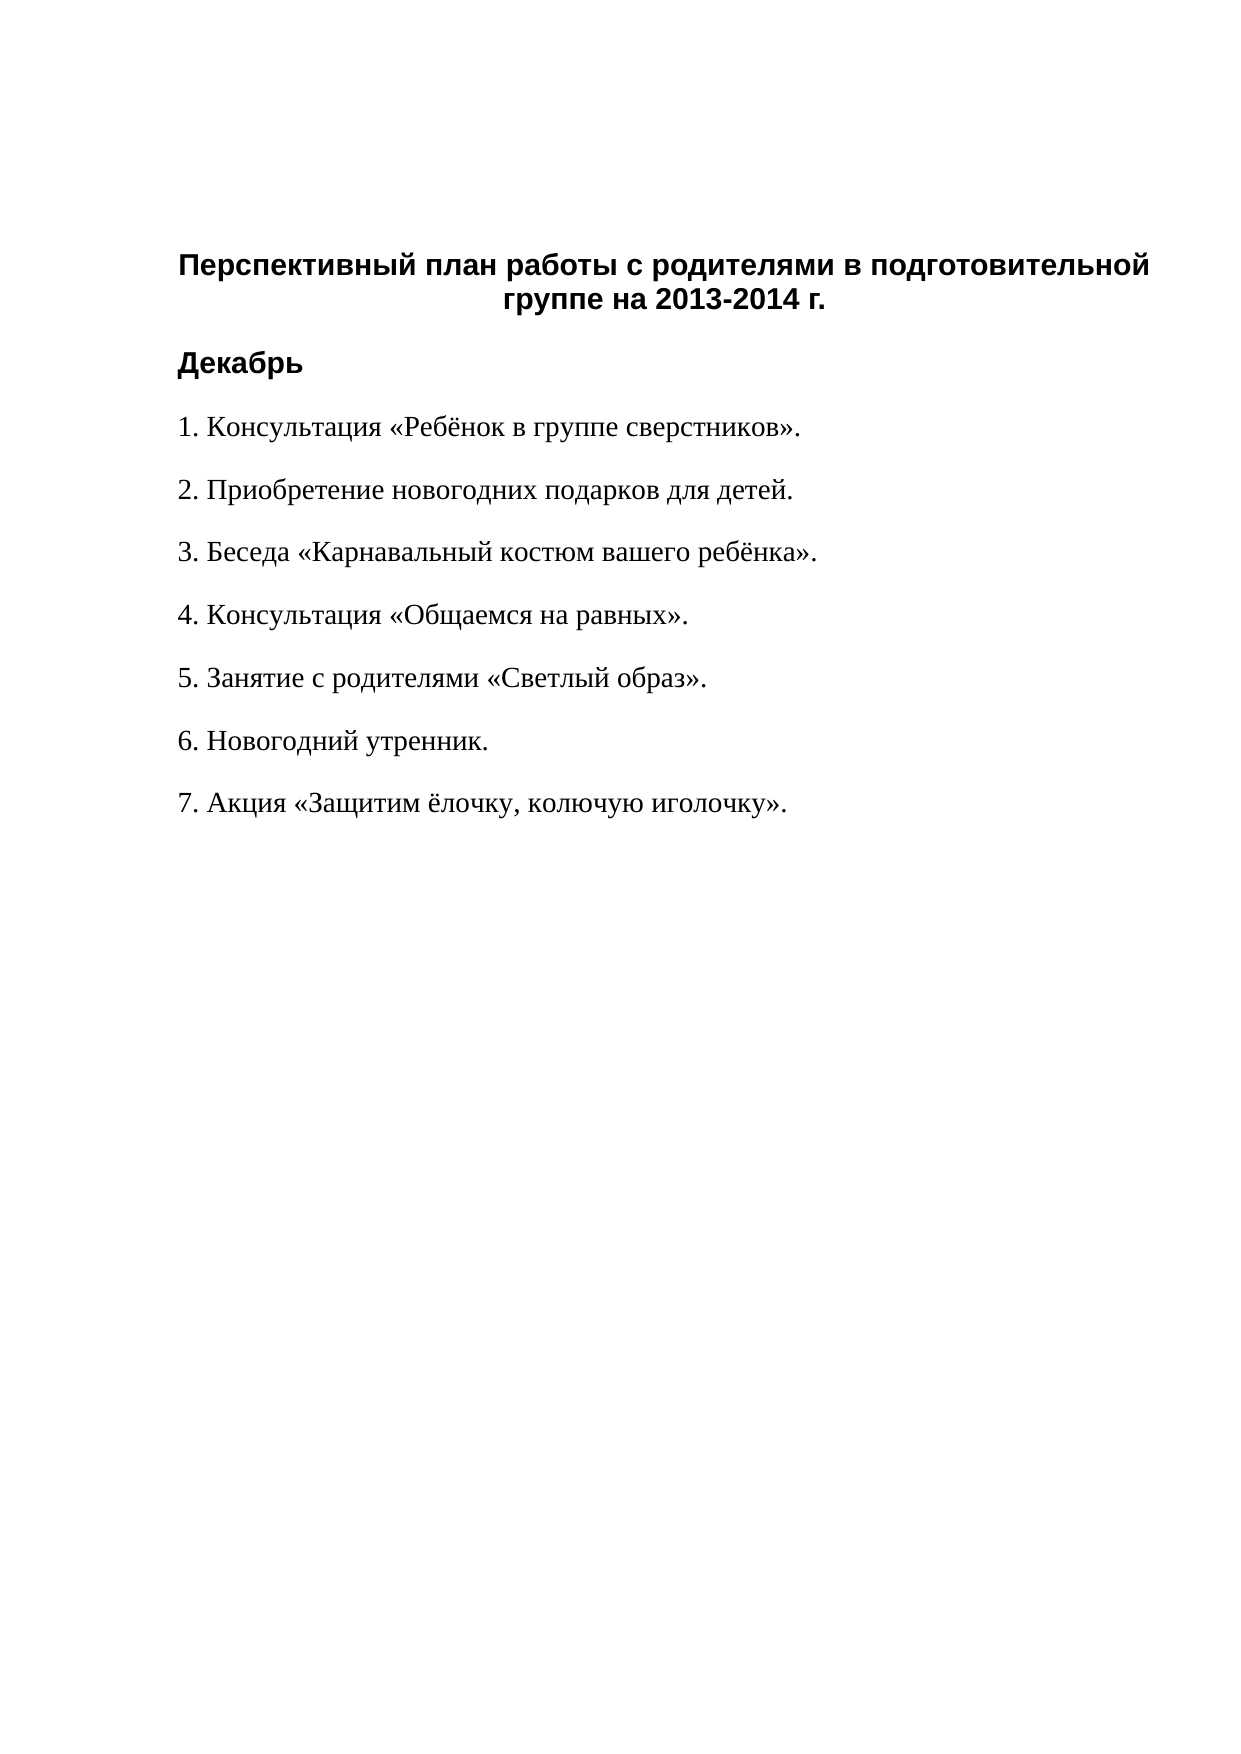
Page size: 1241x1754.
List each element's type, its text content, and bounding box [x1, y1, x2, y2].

text 6. Новогодний утренник. [177, 723, 1152, 756]
text 4. Консультация «Общаемся на равных». [177, 597, 1152, 631]
text 7. Акция «Защитим ёлочку, колючую иголочку». [177, 785, 1152, 819]
text 5. Занятие с родителями «Светлый образ». [177, 660, 1152, 693]
text Декабрь [177, 345, 1152, 380]
text 3. Беседа «Карнавальный костюм вашего ребёнка». [177, 534, 1152, 568]
text 1. Консультация «Ребёнок в группе сверстников». [177, 409, 1152, 443]
text Перспективный план работы с родителями в подготовительной группе на 2013-2014 г. [177, 246, 1152, 316]
text 2. Приобретение новогодних подарков для детей. [177, 472, 1152, 505]
